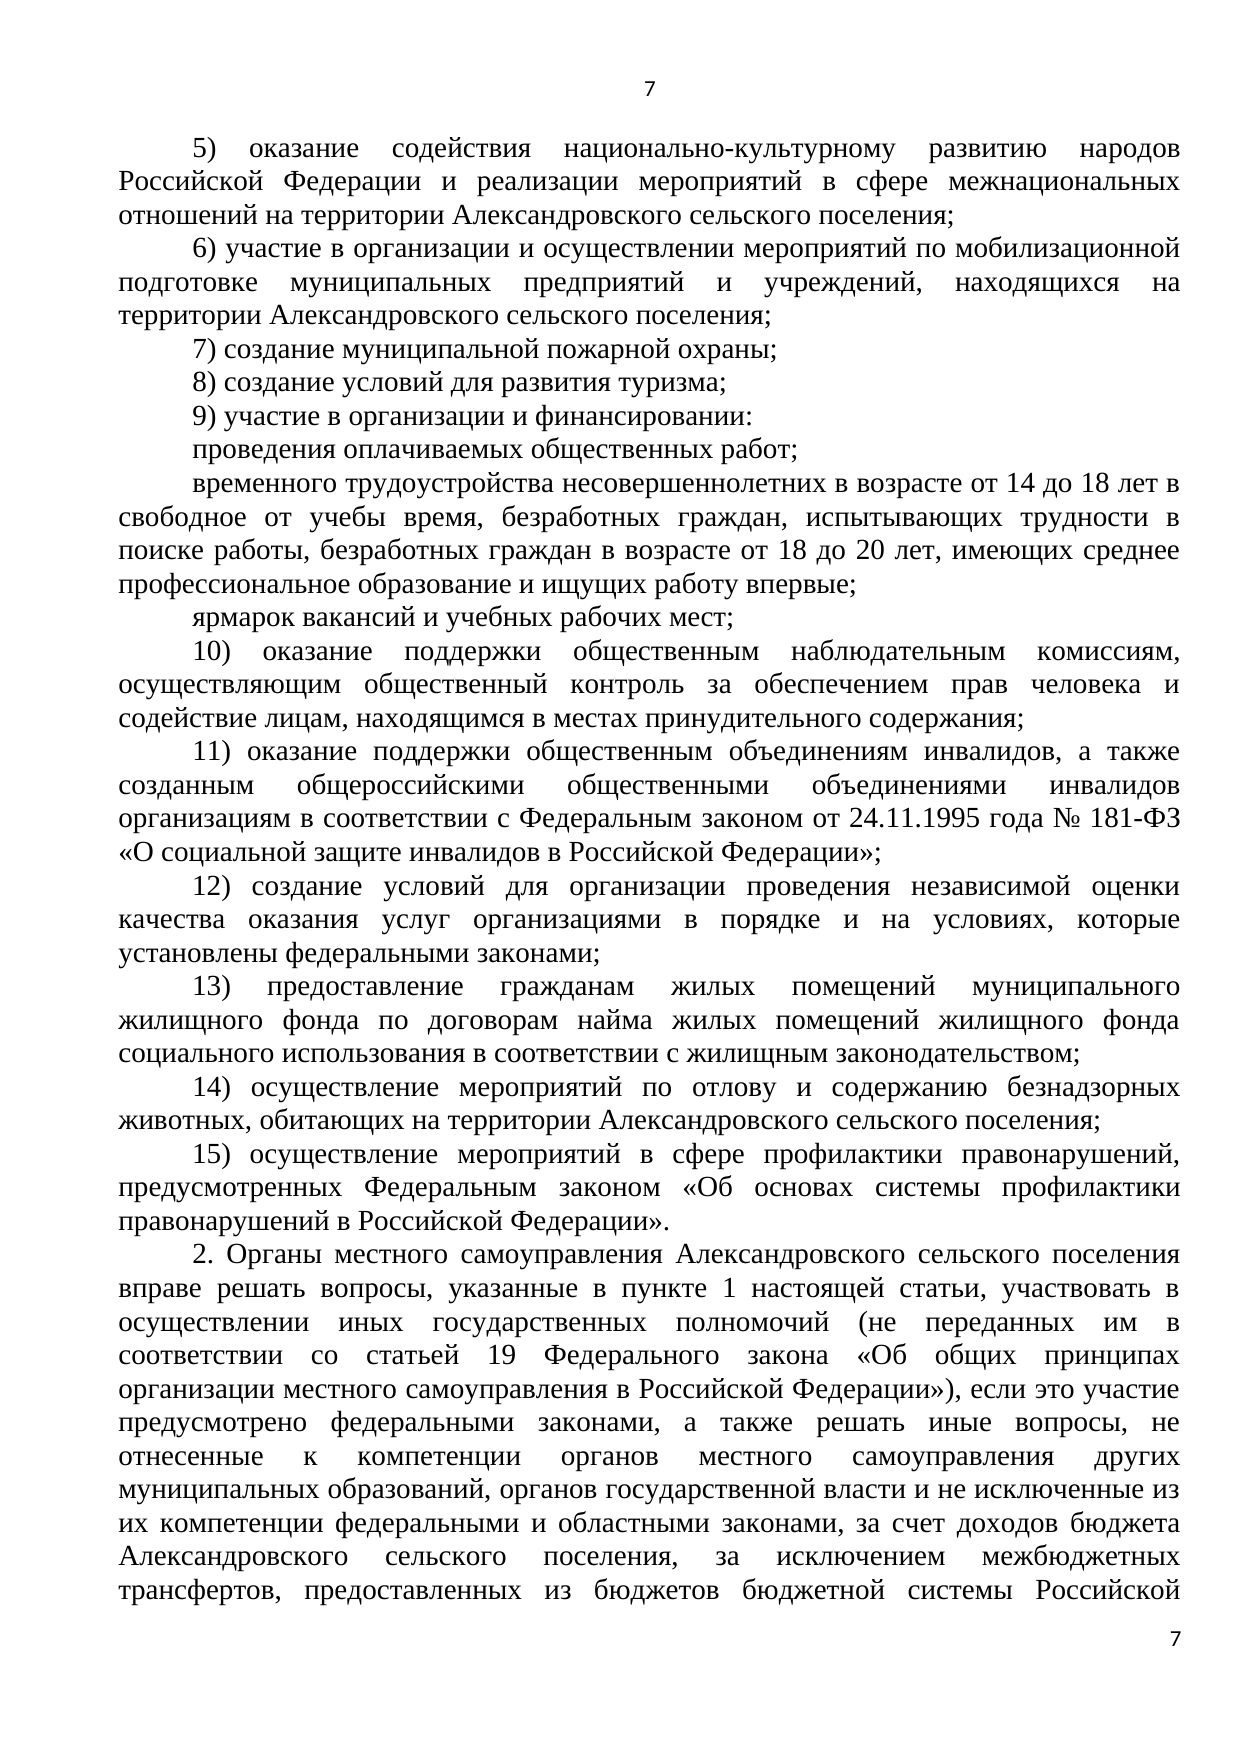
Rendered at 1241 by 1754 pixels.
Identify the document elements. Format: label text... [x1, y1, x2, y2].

text временного трудоустройства несовершеннолетних в возрасте от 14 до 18 лет в свободное от учебы время, безработных граждан, испытывающих трудности в поиске работы, безработных граждан в возрасте от 18 до 20 лет, имеющих среднее профессиональное образование и ищущих работу впервые; [118, 465, 1181, 599]
text 8) создание условий для развития туризма; [118, 364, 1181, 398]
text ярмарок вакансий и учебных рабочих мест; [118, 599, 1181, 633]
text 14) осуществление мероприятий по отлову и содержанию безнадзорных животных, обитающих на территории Александровского сельского поселения; [118, 1069, 1181, 1136]
text 5) оказание содействия национально-культурному развитию народов Российской Федерации и реализации мероприятий в сфере межнациональных отношений на территории Александровского сельского поселения; [118, 130, 1181, 230]
text 10) оказание поддержки общественным наблюдательным комиссиям, осуществляющим общественный контроль за обеспечением прав человека и содействие лицам, находящимся в местах принудительного содержания; [118, 633, 1181, 733]
text 7) создание муниципальной пожарной охраны; [118, 331, 1181, 364]
text 9) участие в организации и финансировании: [118, 398, 1181, 432]
text 12) создание условий для организации проведения независимой оценки качества оказания услуг организациями в порядке и на условиях, которые установлены федеральными законами; [118, 868, 1181, 968]
text 15) осуществление мероприятий в сфере профилактики правонарушений, предусмотренных Федеральным законом «Об основах системы профилактики правонарушений в Российской Федерации». [118, 1136, 1181, 1237]
text 11) оказание поддержки общественным объединениям инвалидов, а также созданным общероссийскими общественными объединениями инвалидов организациям в соответствии с Федеральным законом от 24.11.1995 года № 181-ФЗ «О социальной защите инвалидов в Российской Федерации»; [118, 733, 1181, 868]
text 6) участие в организации и осуществлении мероприятий по мобилизационной подготовке муниципальных предприятий и учреждений, находящихся на территории Александровского сельского поселения; [118, 230, 1181, 331]
text 13) предоставление гражданам жилых помещений муниципального жилищного фонда по договорам найма жилых помещений жилищного фонда социального использования в соответствии с жилищным законодательством; [118, 968, 1181, 1069]
text проведения оплачиваемых общественных работ; [118, 432, 1181, 465]
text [118, 1237, 1181, 1606]
